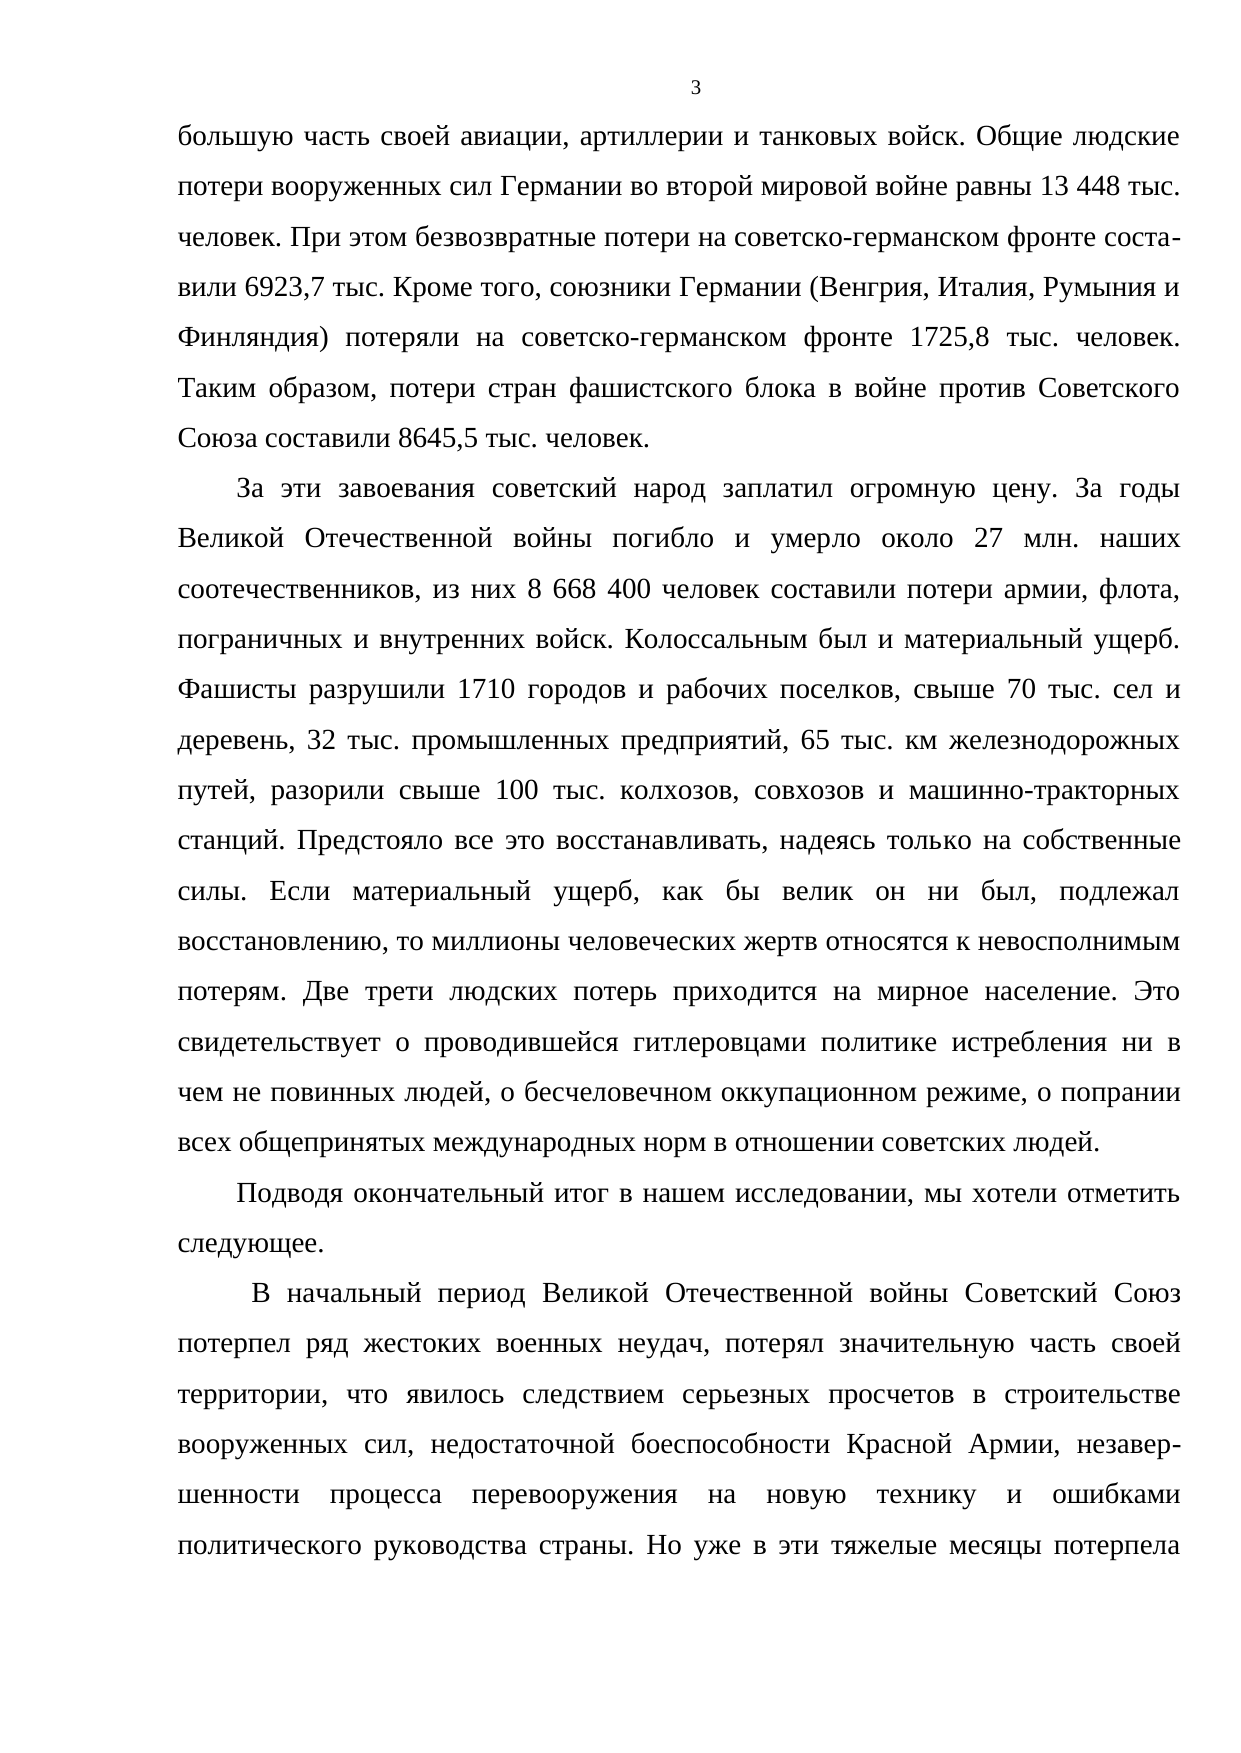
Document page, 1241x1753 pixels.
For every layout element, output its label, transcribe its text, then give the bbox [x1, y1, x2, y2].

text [177, 1275, 1181, 1560]
text За эти завоевания советский народ заплатил огромную цену. За годы Великой Отечественной войны погибло и умерло около 27 млн. наших соотечественников, из них 8 668 400 человек составили потери армии, флота, пограничных и внутренних войск. Колоссальным был и материальный ущерб. Фашисты разрушили 1710 городов и рабочих поселков, свыше 70 тыс. сел и деревень, 32 тыс. промышленных предприятий, 65 тыс. км железнодорожных путей, разорили свыше 100 тыс. колхозов, совхозов и машинно-тракторных станций. Предстояло все это восстанавливать, надеясь только на собственные силы. Если материальный ущерб, как бы велик он ни был, подлежал восстановлению, то миллионы человеческих жертв относятся к невосполнимым потерям. Две трети людских потерь приходится на мирное население. Это свидетельствует о проводившейся гитлеровцами политике истребления ни в чем не повинных людей, о бесчеловечном оккупационном режиме, о попрании всех общепринятых международных норм в отношении советских людей. [177, 470, 1181, 1158]
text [177, 118, 1181, 453]
text Подводя окончательный итог в нашем исследовании, мы хотели отметить следующее. [177, 1175, 1181, 1258]
